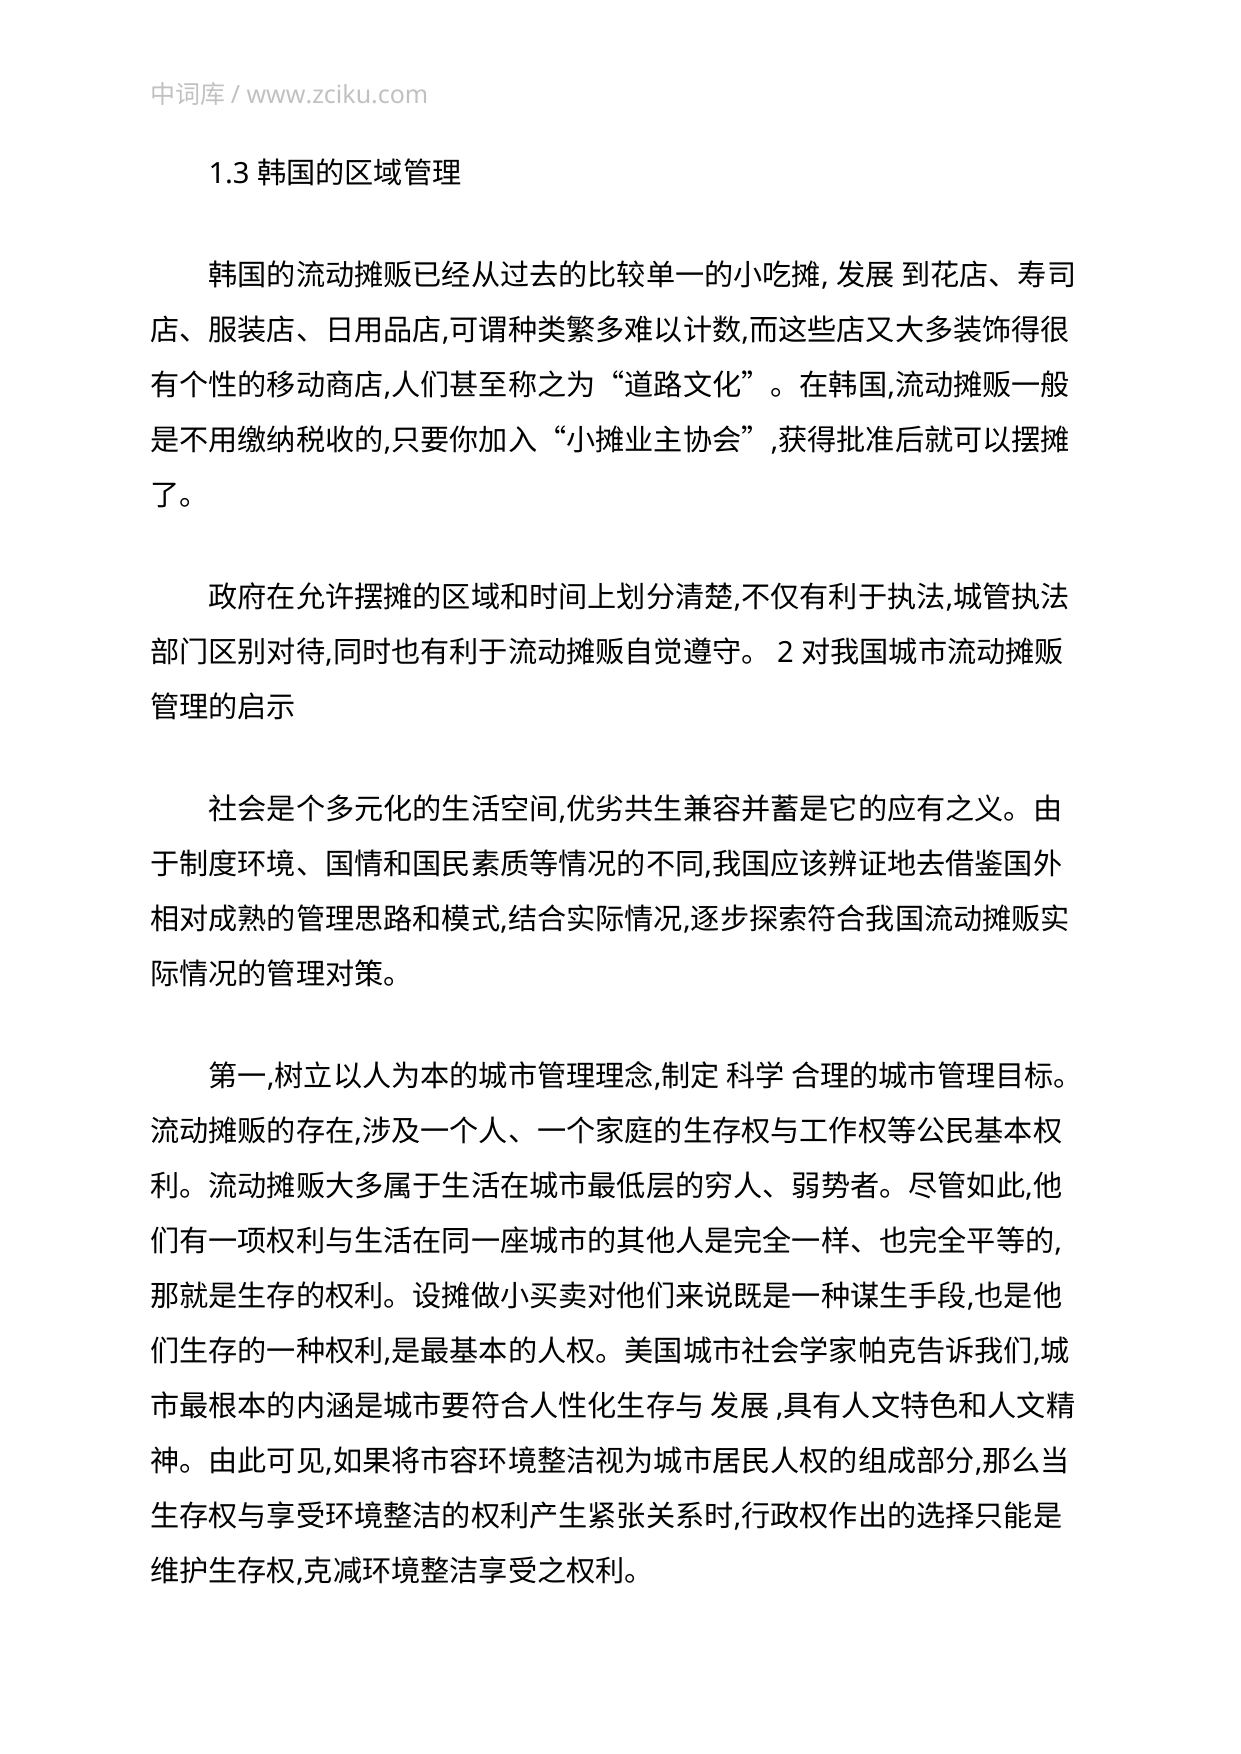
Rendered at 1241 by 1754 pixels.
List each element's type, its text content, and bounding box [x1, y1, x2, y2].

text 1.3 韩国的区域管理 [150, 150, 1090, 192]
text 社会是个多元化的生活空间,优劣共生兼容并蓄是它的应有之义。由于制度环境、国情和国民素质等情况的不同,我国应该辨证地去借鉴国外相对成熟的管理思路和模式,结合实际情况,逐步探索符合我国流动摊贩实际情况的管理对策。 [150, 786, 1090, 993]
text 政府在允许摆摊的区域和时间上划分清楚,不仅有利于执法,城管执法部门区别对待,同时也有利于流动摊贩自觉遵守。 2 对我国城市流动摊贩管理的启示 [150, 574, 1090, 726]
text 韩国的流动摊贩已经从过去的比较单一的小吃摊, 发展 到花店、寿司店、服装店、日用品店,可谓种类繁多难以计数,而这些店又大多装饰得很有个性的移动商店,人们甚至称之为“道路文化”。在韩国,流动摊贩一般是不用缴纳税收的,只要你加入“小摊业主协会”,获得批准后就可以摆摊了。 [150, 252, 1090, 514]
text 第一,树立以人为本的城市管理理念,制定 科学 合理的城市管理目标。流动摊贩的存在,涉及一个人、一个家庭的生存权与工作权等公民基本权利。流动摊贩大多属于生活在城市最低层的穷人、弱势者。尽管如此,他们有一项权利与生活在同一座城市的其他人是完全一样、也完全平等的,那就是生存的权利。设摊做小买卖对他们来说既是一种谋生手段,也是他们生存的一种权利,是最基本的人权。美国城市社会学家帕克告诉我们,城市最根本的内涵是城市要符合人性化生存与 发展 ,具有人文特色和人文精神。由此可见,如果将市容环境整洁视为城市居民人权的组成部分,那么当生存权与享受环境整洁的权利产生紧张关系时,行政权作出的选择只能是维护生存权,克减环境整洁享受之权利。 [150, 1052, 1090, 1590]
